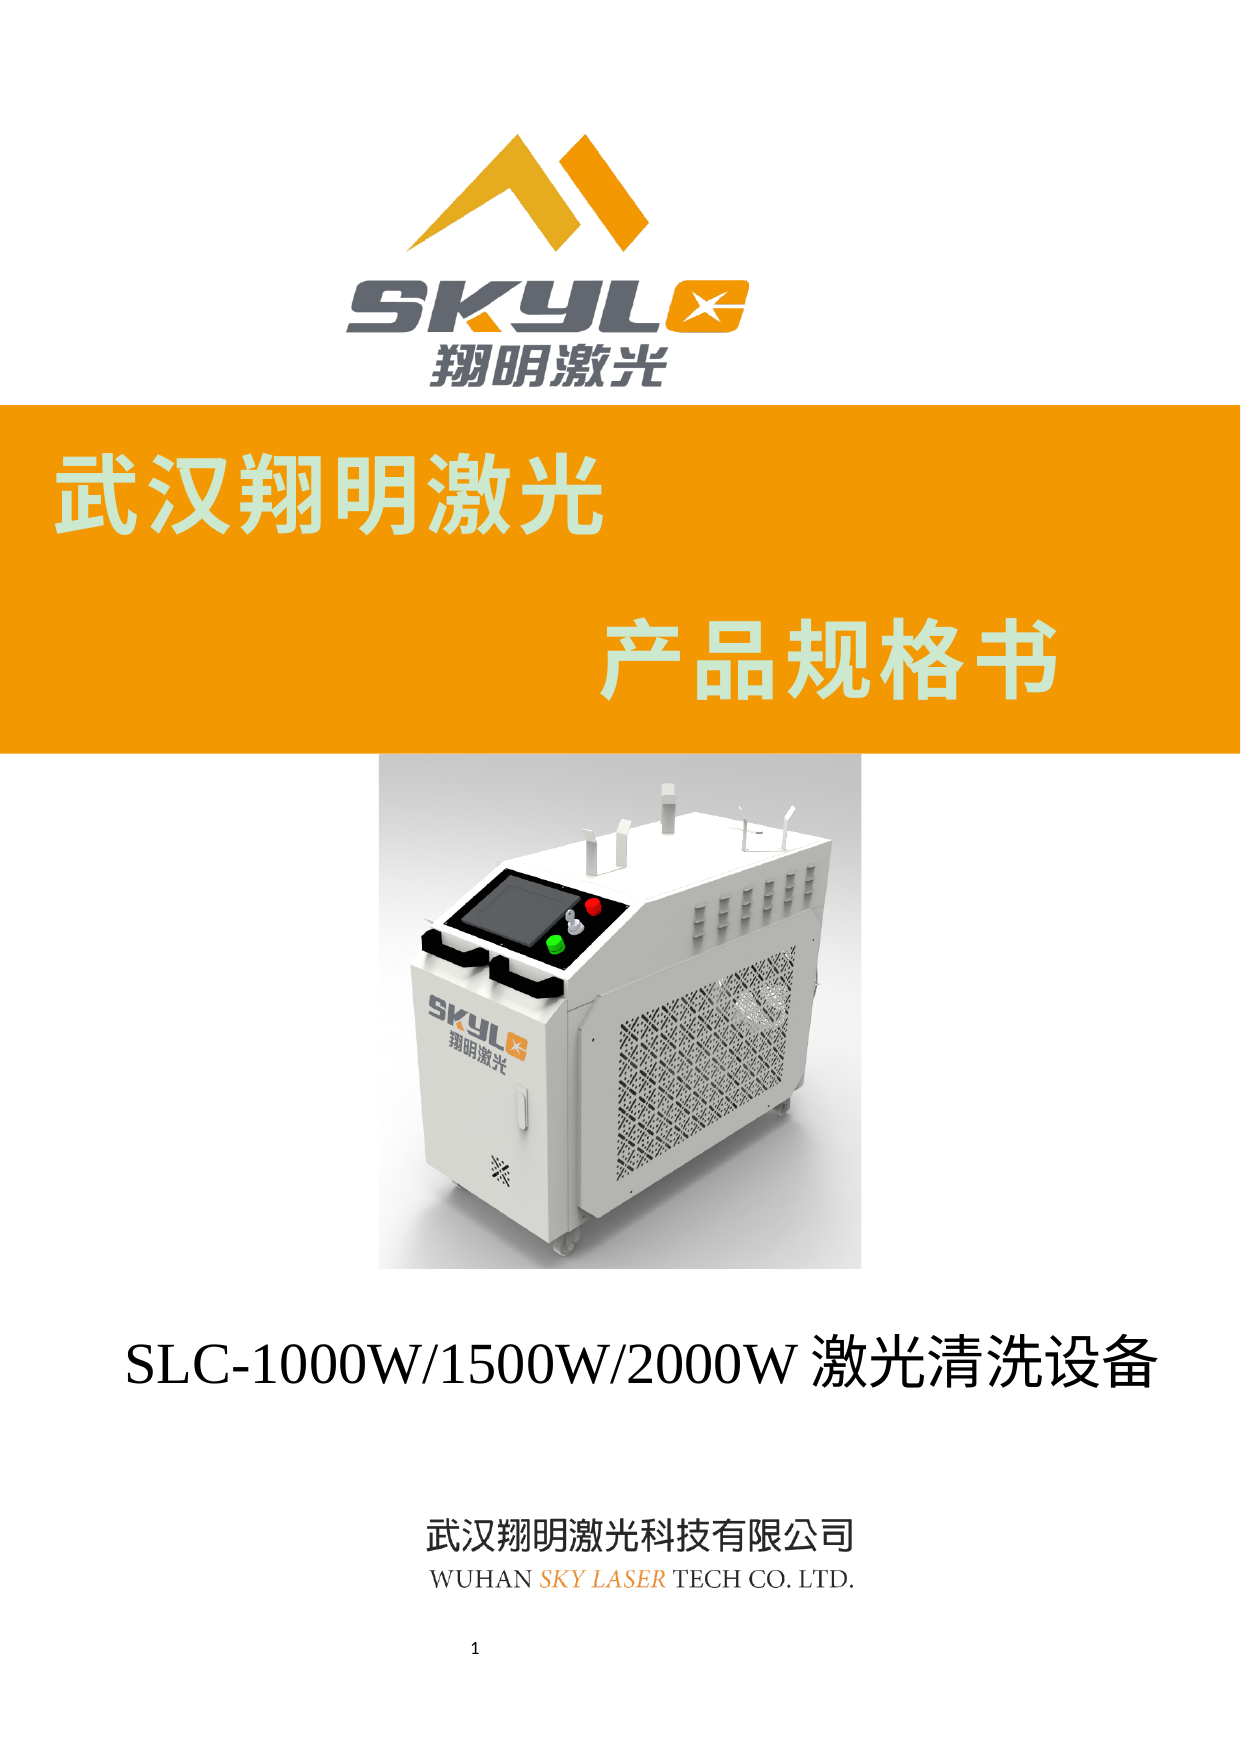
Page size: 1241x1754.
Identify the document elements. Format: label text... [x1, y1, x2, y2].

subtitle 产品规格书 [0, 589, 1240, 719]
text SLC-1000W/1500W/2000W激光清洗设备 [44, 1309, 1240, 1407]
picture [378, 754, 862, 1269]
picture [423, 1509, 861, 1602]
subtitle 武汉翔明激光 [0, 424, 1240, 554]
picture [341, 128, 750, 389]
